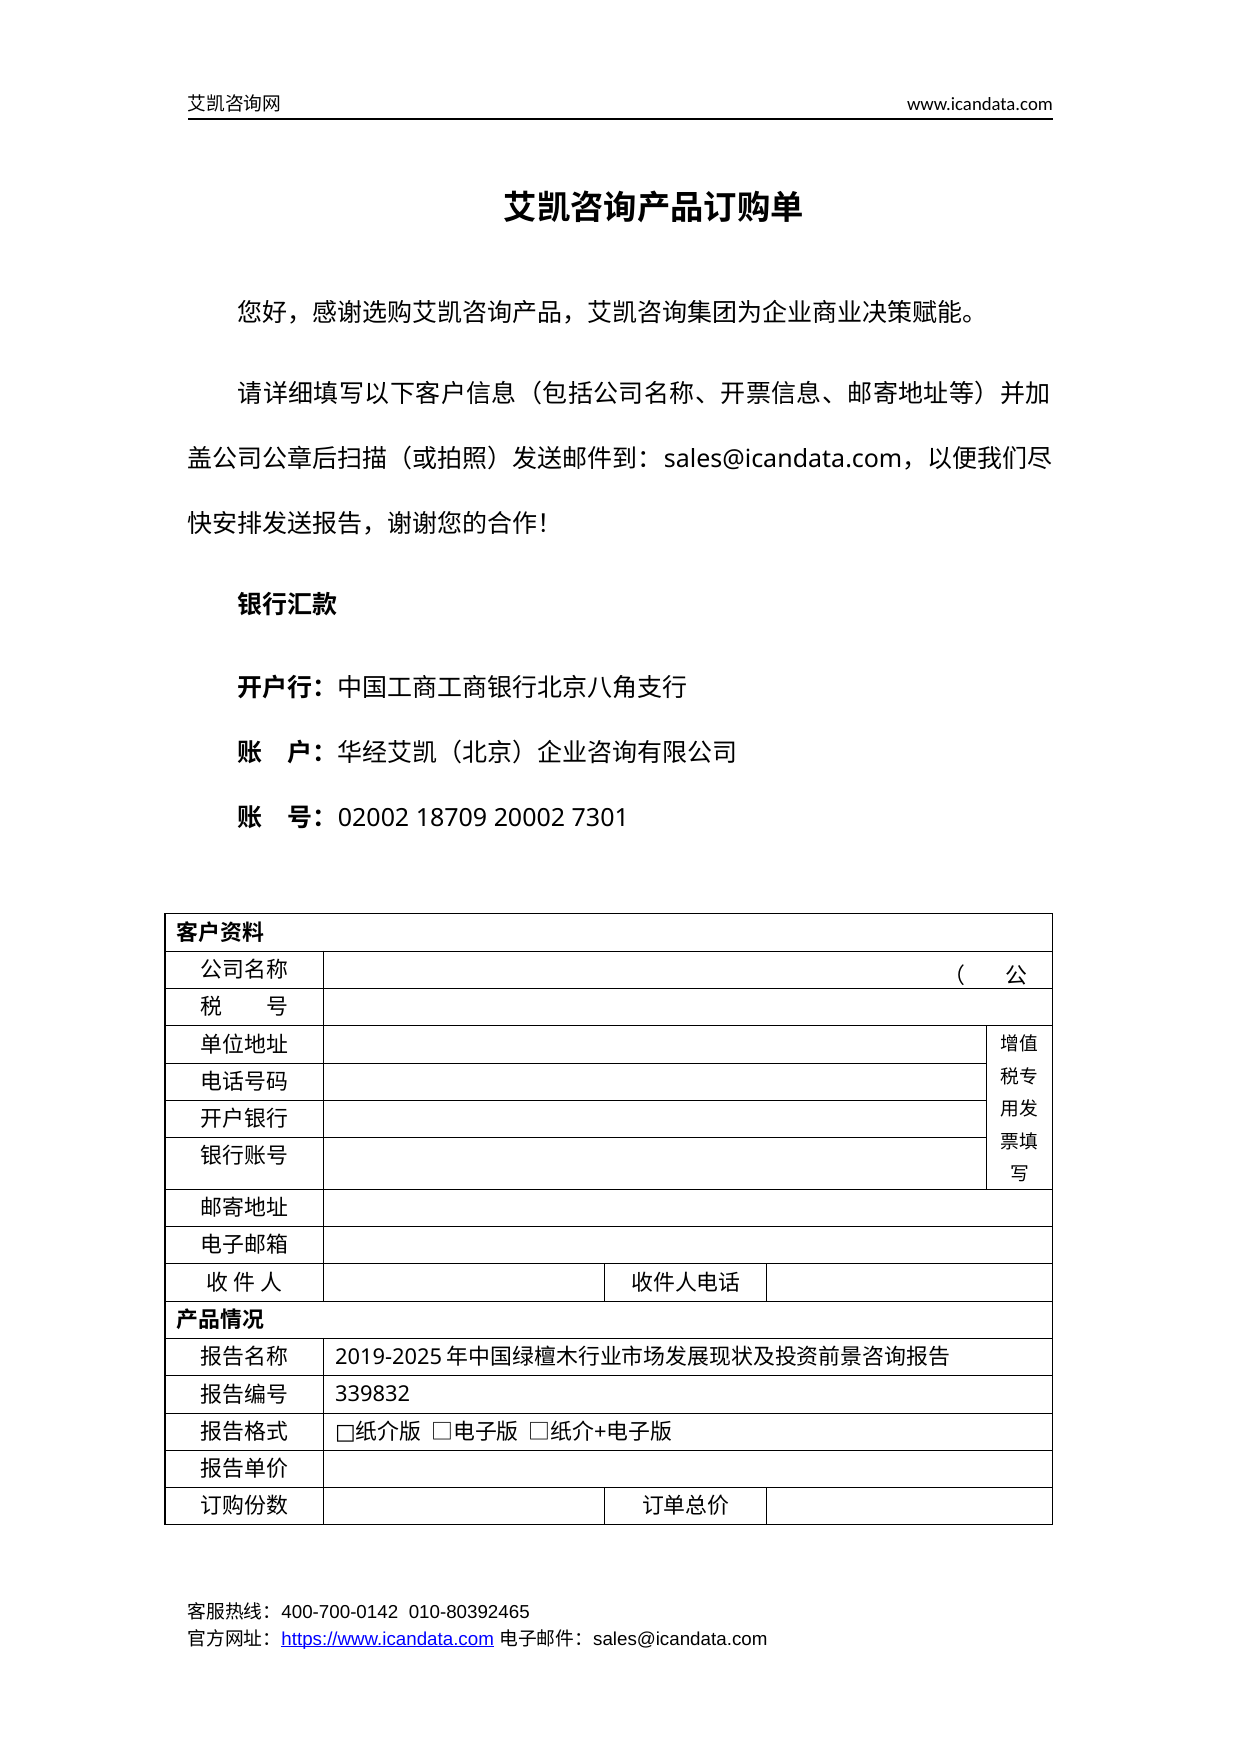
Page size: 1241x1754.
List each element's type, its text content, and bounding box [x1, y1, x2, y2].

table_cell 339832 [324, 1376, 1052, 1412]
text 账 号：02002 18709 20002 7301 [187, 783, 1053, 848]
table_cell [324, 1026, 986, 1062]
table_cell [324, 1190, 1052, 1226]
table_cell 公司名称 [166, 952, 323, 988]
table_cell 报告格式 [166, 1414, 323, 1450]
table_cell 订购份数 [166, 1488, 323, 1524]
table_cell [324, 1451, 1052, 1487]
text 账 户：华经艾凯（北京）企业咨询有限公司 [187, 718, 1053, 783]
text 银行汇款 [187, 570, 1053, 635]
table_cell [324, 1101, 986, 1137]
text 开户行：中国工商工商银行北京八角支行 [187, 653, 1053, 718]
table_header 客户资料 [166, 914, 1052, 951]
table_cell 报告单价 [166, 1451, 323, 1487]
table_cell [767, 1264, 1052, 1301]
table_cell 报告名称 [166, 1339, 323, 1375]
table_cell [324, 1264, 604, 1301]
table_cell 订单总价 [605, 1488, 766, 1524]
table_cell 产品情况 [166, 1302, 1052, 1338]
text 您好，感谢选购艾凯咨询产品，艾凯咨询集团为企业商业决策赋能。 [187, 278, 1053, 343]
table_cell 税 号 [166, 989, 323, 1025]
table_cell 电子邮箱 [166, 1227, 323, 1263]
table_cell 单位地址 [166, 1026, 323, 1062]
table_cell [324, 989, 1052, 1025]
table_cell 报告编号 [166, 1376, 323, 1412]
table_cell [324, 1138, 986, 1189]
table_cell [767, 1488, 1052, 1524]
table_cell 银行账号 [166, 1138, 323, 1189]
text 艾凯咨询产品订购单 [187, 172, 1053, 237]
table_cell □纸介版 □电子版 □纸介+电子版 [324, 1414, 1052, 1450]
table_cell 收件人电话 [605, 1264, 766, 1301]
table_cell 开户银行 [166, 1101, 323, 1137]
text 请详细填写以下客户信息（包括公司名称、开票信息、邮寄地址等）并加盖公司公章后扫描（或拍照）发送邮件到：sales@icandata.com，以便我们尽快安排发送报告，谢谢您的合作！ [187, 359, 1053, 554]
table_cell 收 件 人 [166, 1264, 323, 1301]
table_cell 电话号码 [166, 1064, 323, 1100]
table_cell [324, 1488, 604, 1524]
table_cell [324, 952, 1052, 988]
table_cell [324, 1064, 986, 1100]
table_cell 2019-2025年中国绿檀木行业市场发展现状及投资前景咨询报告 [324, 1339, 1052, 1375]
table_cell 增值税专用发票填写 [987, 1026, 1052, 1189]
table_cell [324, 1227, 1052, 1263]
table_cell 邮寄地址 [166, 1190, 323, 1226]
